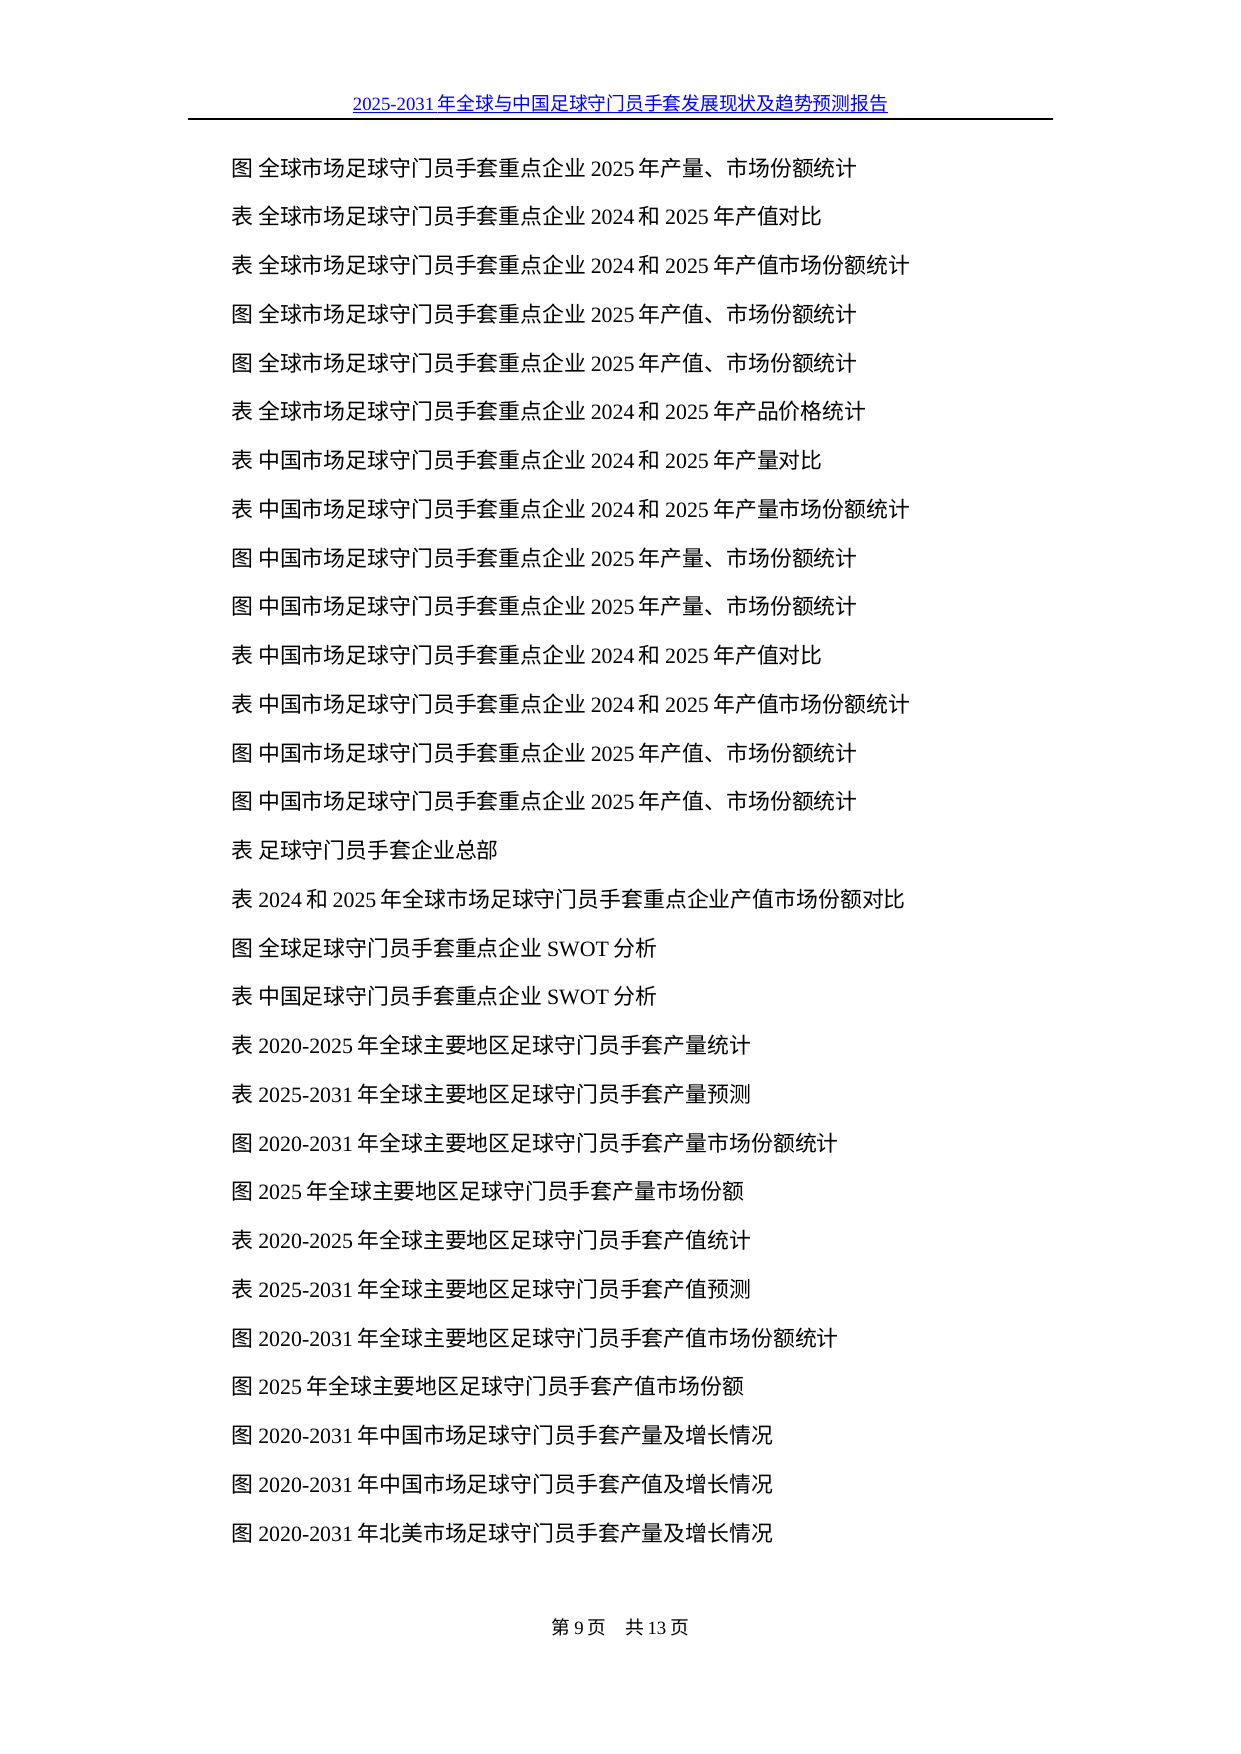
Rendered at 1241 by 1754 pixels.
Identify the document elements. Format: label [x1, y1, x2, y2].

text [187, 150, 1053, 1548]
